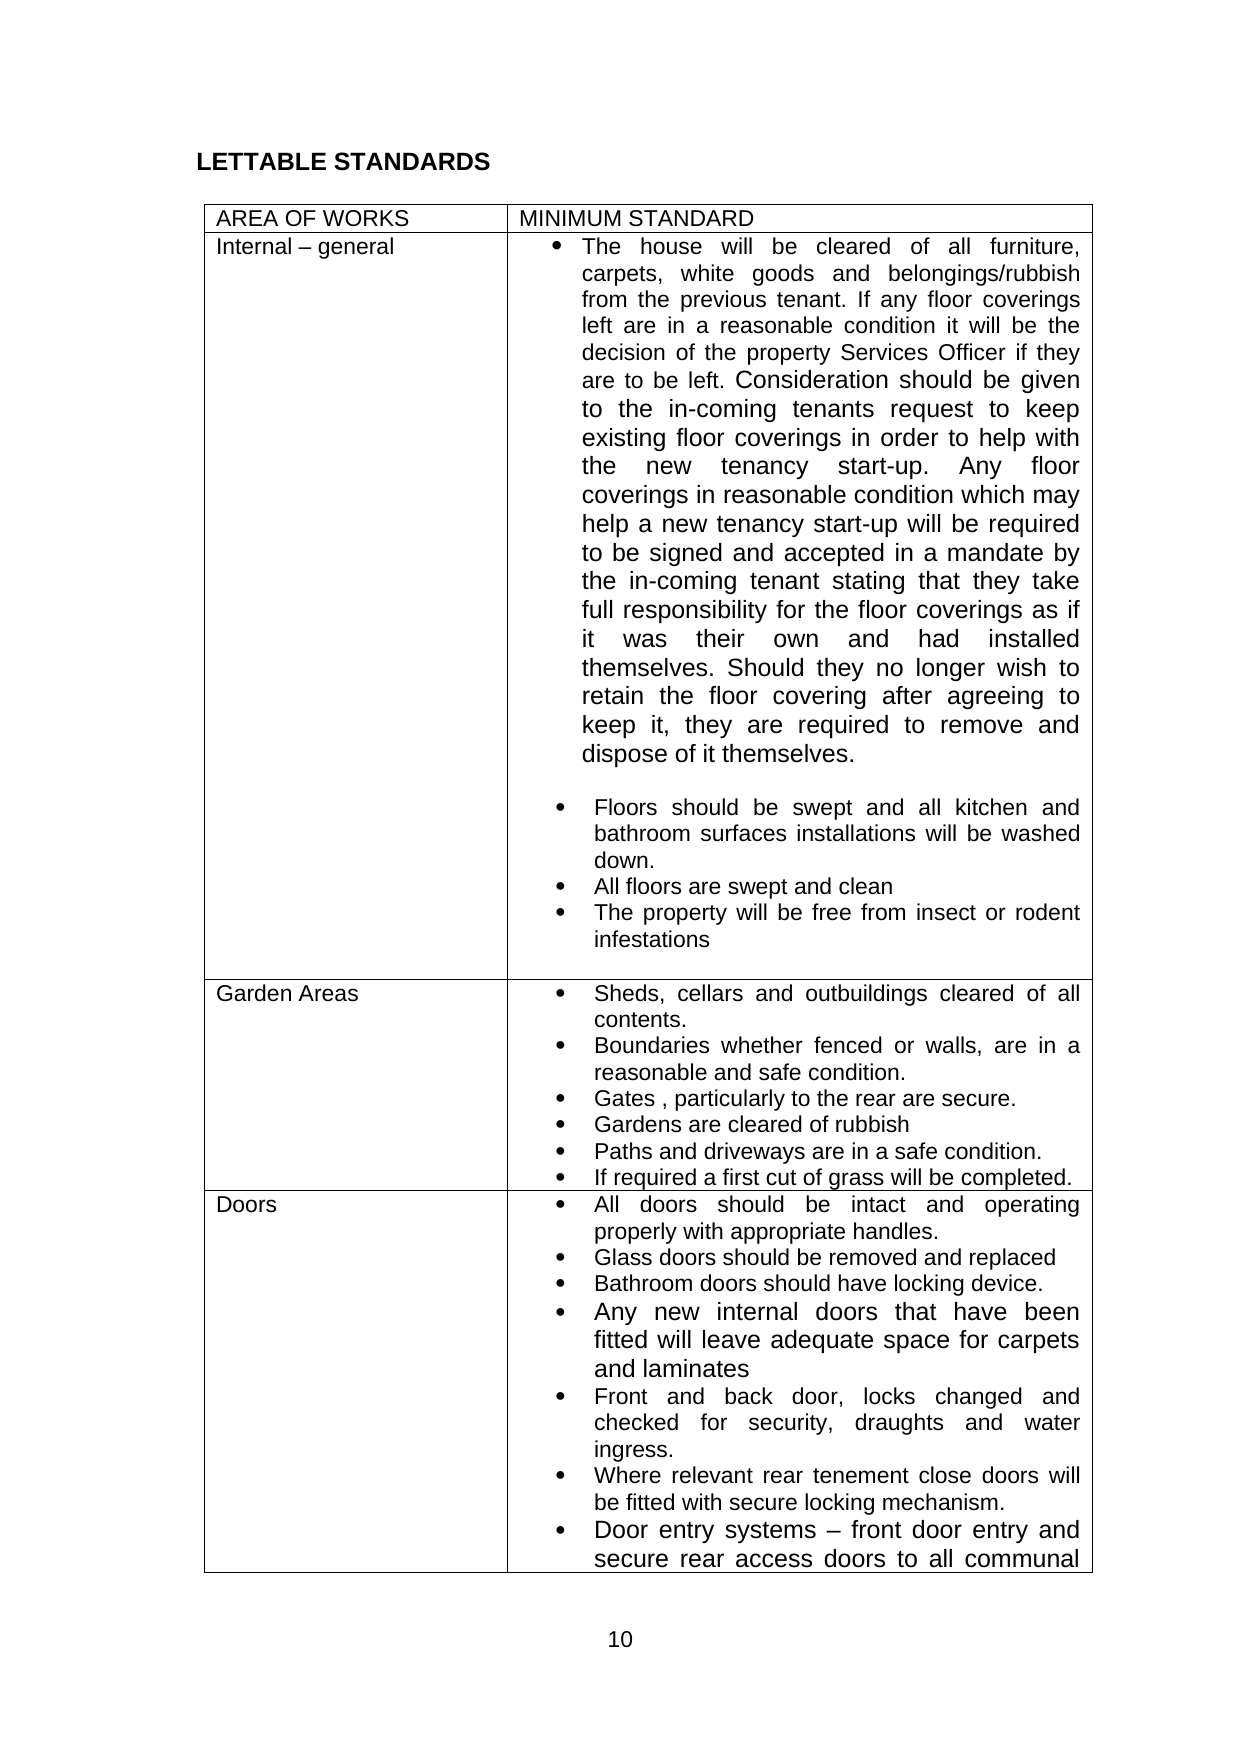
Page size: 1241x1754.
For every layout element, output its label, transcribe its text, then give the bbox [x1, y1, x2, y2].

text LETTABLE STANDARDS [148, 147, 1092, 176]
table_cell The house will be cleared of all furniture, carpets, white goods and belongings/rubbish from the previous tenant. If any floor coverings left are in a reasonable condition it will be the decision of the property Services Officer if they are to be left. Consideration should be given to the in-coming tenants request to keep existing floor coverings in order to help with the new tenancy start-up. Any floor coverings in reasonable condition which may help a new tenancy start-up will be required to be signed and accepted in a mandate by the in-coming tenant stating that they take full responsibility for the floor coverings as if it was their own and had installed themselves. Should they no longer wish to retain the floor covering after agreeing to keep it, they are required to remove and dispose of it themselves. Floors should be swept and all kitchen and bathroom surfaces installations will be washed down. All floors are swept and clean The property will be free from insect or rodent infestations [508, 233, 1092, 978]
table_cell Doors [205, 1191, 507, 1572]
table_cell Sheds, cellars and outbuildings cleared of all contents. Boundaries whether fenced or walls, are in a reasonable and safe condition. Gates , particularly to the rear are secure. Gardens are cleared of rubbish Paths and driveways are in a safe condition. If required a first cut of grass will be completed. [508, 980, 1092, 1190]
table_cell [508, 1191, 1092, 1572]
table_cell Garden Areas [205, 980, 507, 1190]
table_header MINIMUM STANDARD [508, 205, 1092, 232]
table_cell Internal – general [205, 233, 507, 978]
table_header AREA OF WORKS [205, 205, 507, 232]
